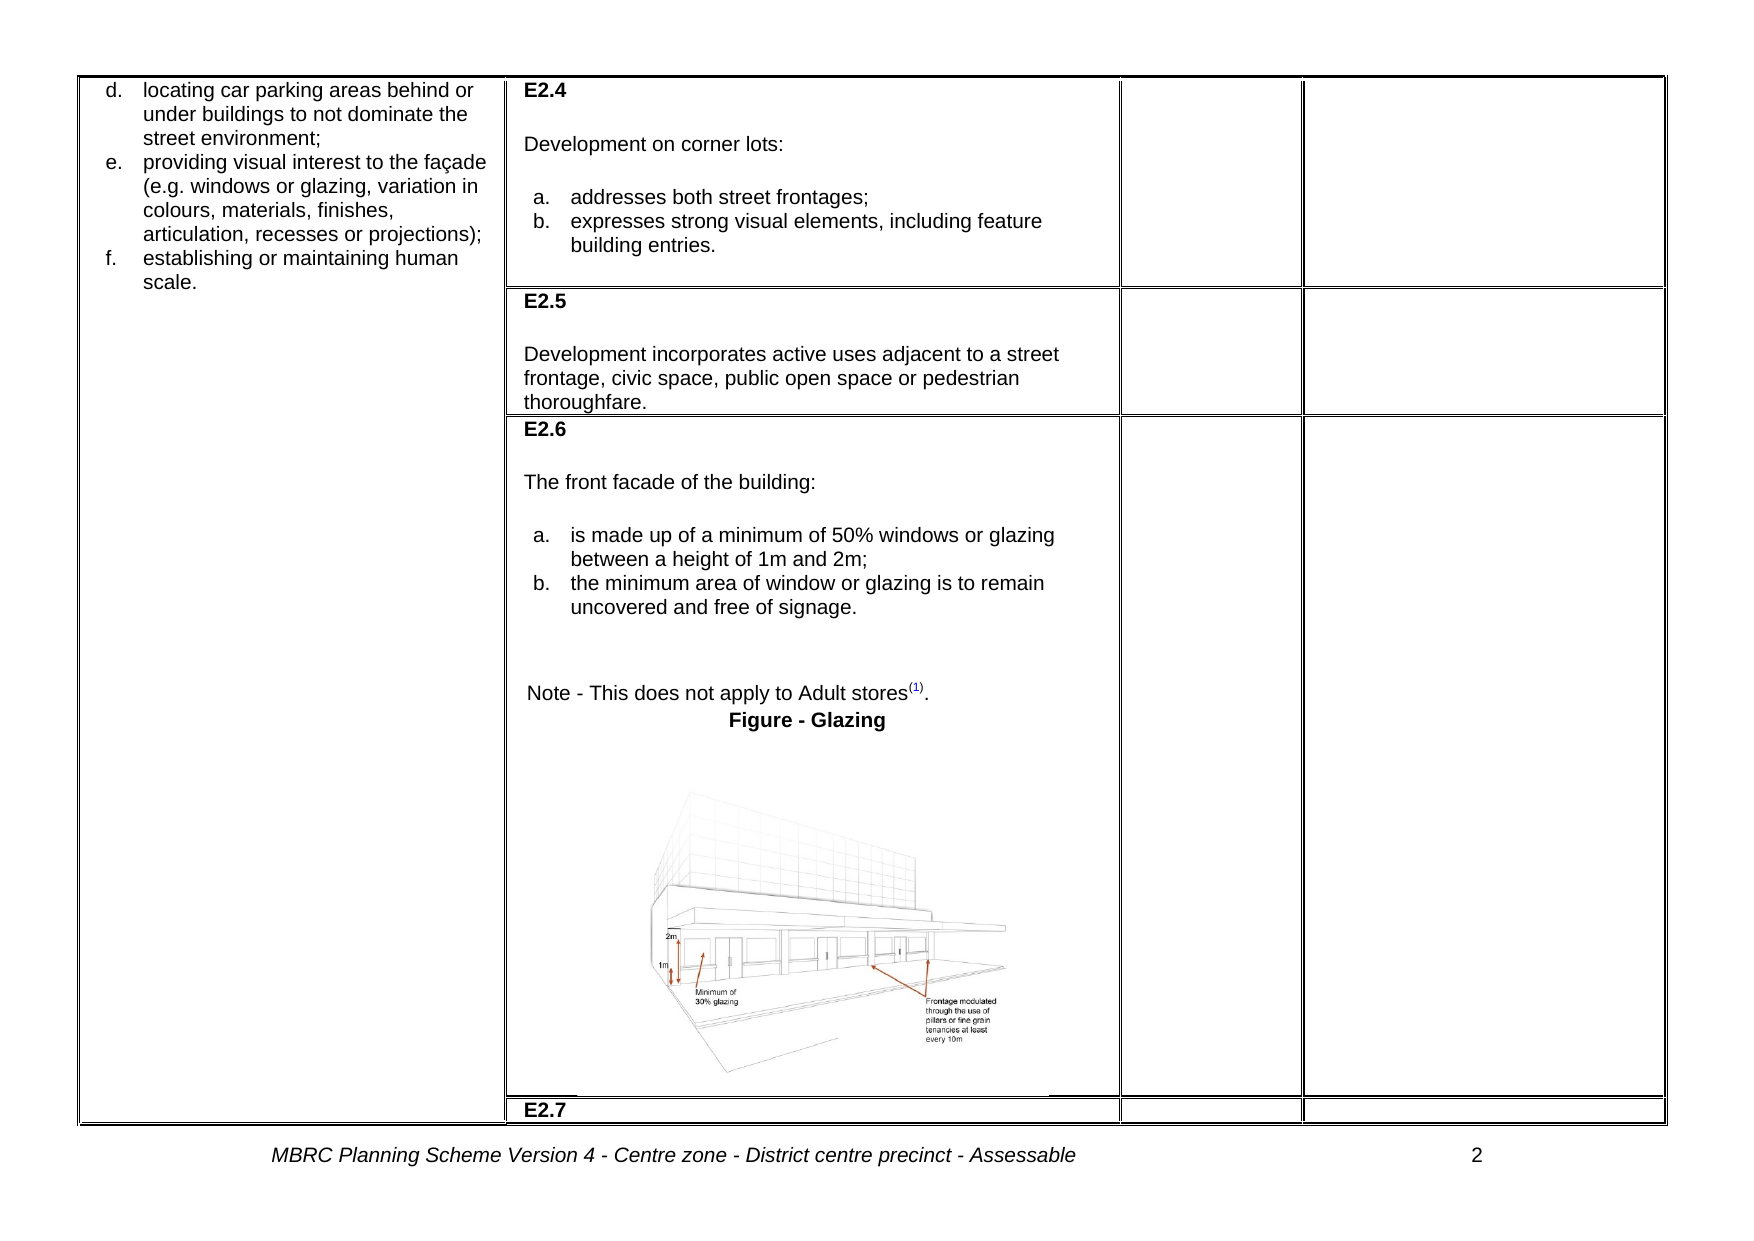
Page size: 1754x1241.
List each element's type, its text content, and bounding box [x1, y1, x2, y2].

table_cell [1303, 77, 1664, 286]
table_cell [1121, 1095, 1303, 1122]
picture [577, 760, 1049, 1096]
table_cell [1303, 286, 1666, 414]
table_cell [506, 1099, 1121, 1122]
table_cell E2.5 Development incorporates active uses adjacent to a street frontage, civic space, public open space or pedestrian thoroughfare. [507, 289, 1119, 414]
table_cell [1122, 289, 1301, 414]
table_cell E2.4 Development on corner lots: addresses both street frontages; expresses strong visual elements, including feature building entries. [506, 78, 1121, 286]
table_cell [1122, 417, 1301, 1095]
table_cell E2.6 The front facade of the building: is made up of a minimum of 50% windows or glazing between a height of 1m and 2m; the minimum area of window or glazing is to remain uncovered and free of signage. Figure - Glazing [507, 417, 1119, 1095]
table_cell [1121, 77, 1303, 286]
table_cell [1303, 1095, 1665, 1122]
table_cell [1303, 414, 1666, 1095]
